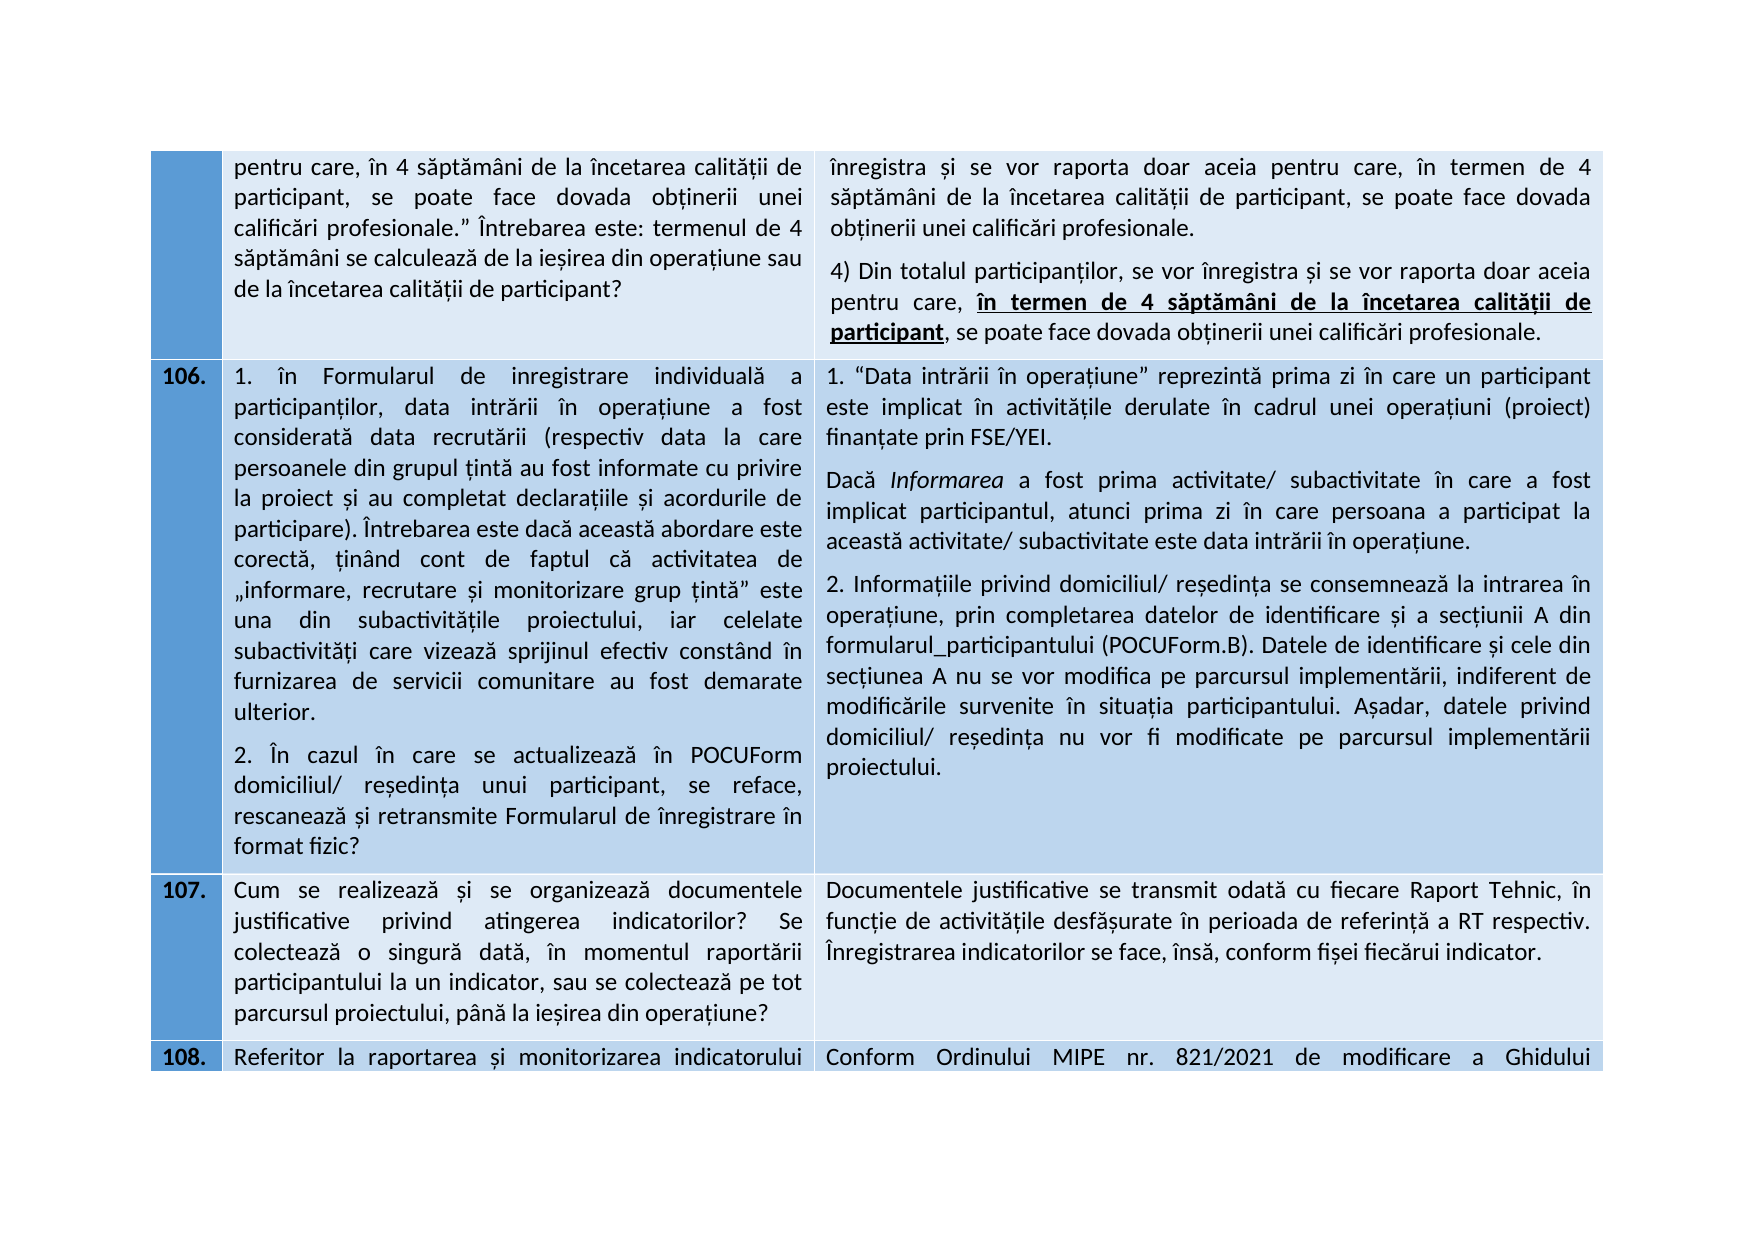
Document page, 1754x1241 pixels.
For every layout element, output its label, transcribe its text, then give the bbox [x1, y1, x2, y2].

table_cell [151, 1041, 222, 1071]
table_cell [151, 875, 222, 1040]
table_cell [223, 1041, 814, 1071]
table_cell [223, 151, 814, 359]
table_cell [815, 1041, 1603, 1071]
table_cell Documentele justificative se transmit odată cu fiecare Raport Tehnic, în funcție de activitățile desfășurate în perioada de referință a RT respectiv. Înregistrarea indicatorilor se face, însă, conform fișei fiecărui indicator. [815, 875, 1603, 1040]
table_cell 1. “Data intrării în operațiune” reprezintă prima zi în care un participant este implicat în activitățile derulate în cadrul unei operațiuni (proiect) finanțate prin FSE/YEI. Dacă Informarea a fost prima activitate/ subactivitate în care a fost implicat participantul, atunci prima zi în care persoana a participat la această activitate/ subactivitate este data intrării în operațiune. 2. Informațiile privind domiciliul/ reședința se consemnează la intrarea în operațiune, prin completarea datelor de identificare și a secțiunii A din formularul_participantului (POCUForm.B). Datele de identificare și cele din secțiunea A nu se vor modifica pe parcursul implementării, indiferent de modificările survenite în situația participantului. Așadar, datele privind domiciliul/ reședința nu vor fi modificate pe parcursul implementării proiectului. [815, 360, 1603, 873]
table_cell [151, 151, 222, 359]
table_cell 1. în Formularul de inregistrare individuală a participanților, data intrării în operațiune a fost considerată data recrutării (respectiv data la care persoanele din grupul țintă au fost informate cu privire la proiect și au completat declarațiile și acordurile de participare). Întrebarea este dacă această abordare este corectă, ținând cont de faptul că activitatea de „informare, recrutare și monitorizare grup țintă” este una din subactivitățile proiectului, iar celelate subactivități care vizează sprijinul efectiv constând în furnizarea de servicii comunitare au fost demarate ulterior. 2. În cazul în care se actualizează în POCUForm domiciliul/ reședința unui participant, se reface, rescanează și retransmite Formularul de înregistrare în format fizic? [223, 360, 814, 873]
table_cell [151, 360, 222, 873]
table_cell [815, 151, 1603, 359]
table_cell Cum se realizează și se organizează documentele justificative privind atingerea indicatorilor? Se colectează o singură dată, în momentul raportării participantului la un indicator, sau se colectează pe tot parcursul proiectului, până la ieșirea din operațiune? [223, 875, 814, 1040]
